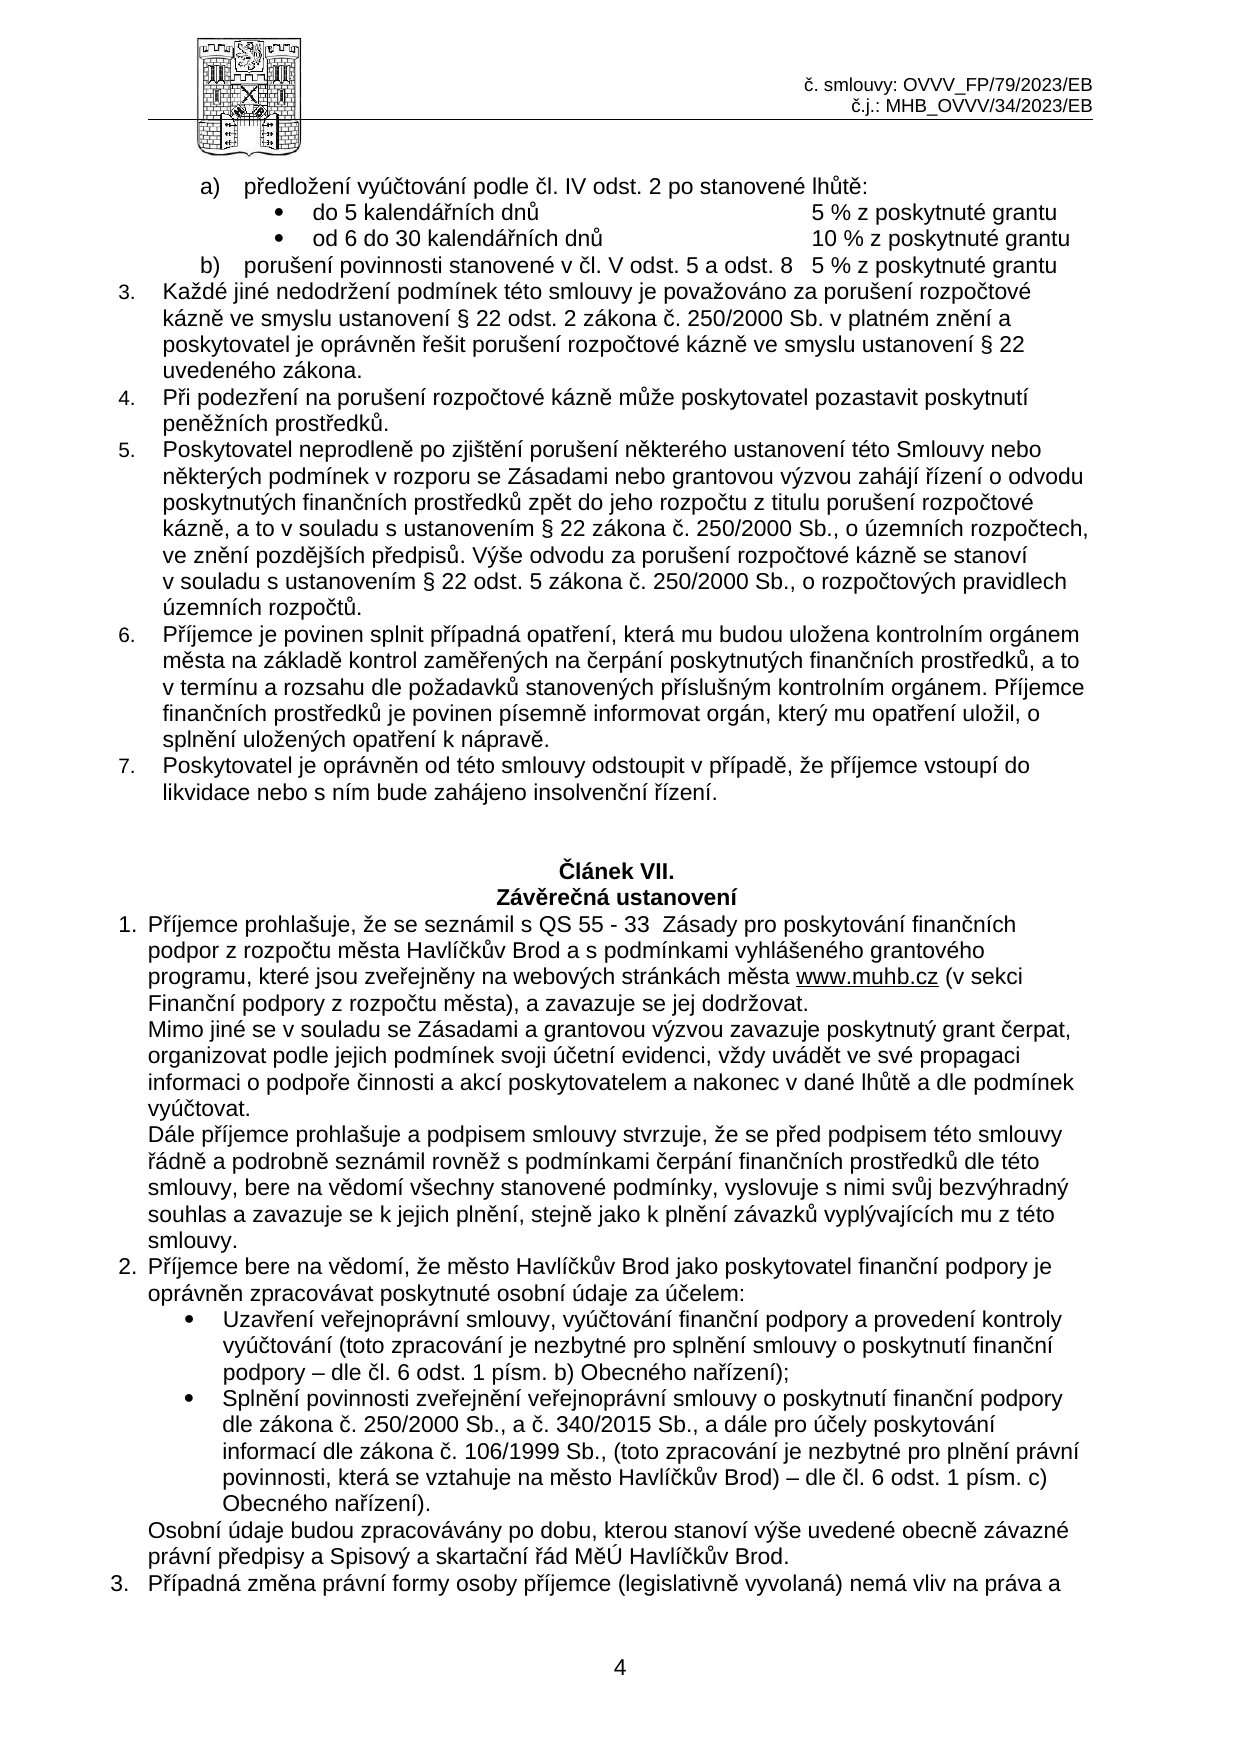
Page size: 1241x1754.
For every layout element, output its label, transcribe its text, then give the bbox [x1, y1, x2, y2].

list Poskytovatel je oprávněn od této smlouvy odstoupit v případě, že příjemce vstoupí do likvidace nebo s ním bude zahájeno insolvenční řízení. [118, 752, 1093, 805]
text Osobní údaje budou zpracovávány po dobu, kterou stanoví výše uvedené obecně závazné právní předpisy a Spisový a skartační řád MěÚ Havlíčkův Brod. [148, 1517, 1085, 1569]
text Mimo jiné se v souladu se Zásadami a grantovou výzvou zavazuje poskytnutý grant čerpat, organizovat podle jejich podmínek svoji účetní evidenci, vždy uvádět ve své propagaci informaci o podpoře činnosti a akcí poskytovatelem a nakonec v dané lhůtě a dle podmínek vyúčtovat. [148, 1016, 1085, 1121]
list předložení vyúčtování podle čl. IV odst. 2 po stanovené lhůtě: [200, 173, 1093, 199]
text Závěrečná ustanovení [148, 884, 1085, 911]
list Každé jiné nedodržení podmínek této smlouvy je považováno za porušení rozpočtové kázně ve smyslu ustanovení § 22 odst. 2 zákona č. 250/2000 Sb. v platném znění a poskytovatel je oprávněn řešit porušení rozpočtové kázně ve smyslu ustanovení § 22 uvedeného zákona. [118, 278, 1093, 383]
text Článek VII. [148, 858, 1085, 884]
list Při podezření na porušení rozpočtové kázně může poskytovatel pozastavit poskytnutí peněžních prostředků. [118, 383, 1093, 436]
list Poskytovatel neprodleně po zjištění porušení některého ustanovení této Smlouvy nebo některých podmínek v rozporu se Zásadami nebo grantovou výzvou zahájí řízení o odvodu poskytnutých finančních prostředků zpět do jeho rozpočtu z titulu porušení rozpočtové kázně, a to v souladu s ustanovením § 22 zákona č. 250/2000 Sb., o územních rozpočtech, ve znění pozdějších předpisů. Výše odvodu za porušení rozpočtové kázně se stanoví v souladu s ustanovením § 22 odst. 5 zákona č. 250/2000 Sb., o rozpočtových pravidlech územních rozpočtů. [118, 436, 1093, 621]
list Příjemce je povinen splnit případná opatření, která mu budou uložena kontrolním orgánem města na základě kontrol zaměřených na čerpání poskytnutých finančních prostředků, a to v termínu a rozsahu dle požadavků stanovených příslušným kontrolním orgánem. Příjemce finančních prostředků je povinen písemně informovat orgán, který mu opatření uložil, o splnění uložených opatření k nápravě. [118, 621, 1093, 752]
list od 6 do 30 kalendářních dnů 10 % z poskytnuté grantu [275, 225, 1093, 252]
list Splnění povinnosti zveřejnění veřejnoprávní smlouvy o poskytnutí finanční podpory dle zákona č. 250/2000 Sb., a č. 340/2015 Sb., a dále pro účely poskytování informací dle zákona č. 106/1999 Sb., (toto zpracování je nezbytné pro plnění právní povinnosti, která se vztahuje na město Havlíčkův Brod) – dle čl. 6 odst. 1 písm. c) Obecného nařízení). [185, 1385, 1093, 1517]
list porušení povinnosti stanovené v čl. V odst. 5 a odst. 8 5 % z poskytnuté grantu [200, 252, 1093, 278]
list Případná změna právní formy osoby příjemce (legislativně vyvolaná) nemá vliv na práva a povinnosti vyplývající z této smlouvy. [110, 1569, 1085, 1596]
list do 5 kalendářních dnů 5 % z poskytnuté grantu [275, 199, 1093, 225]
picture [196, 37, 303, 119]
list Uzavření veřejnoprávní smlouvy, vyúčtování finanční podpory a provedení kontroly vyúčtování (toto zpracování je nezbytné pro splnění smlouvy o poskytnutí finanční podpory – dle čl. 6 odst. 1 písm. b) Obecného nařízení); [185, 1306, 1093, 1385]
list Příjemce prohlašuje, že se seznámil s QS 55 - 33 Zásady pro poskytování finančních podpor z rozpočtu města Havlíčkův Brod a s podmínkami vyhlášeného grantového programu, které jsou zveřejněny na webových stránkách města www.muhb.cz (v sekci Finanční podpory z rozpočtu města), a zavazuje se jej dodržovat. [118, 911, 1093, 1016]
list Příjemce bere na vědomí, že město Havlíčkův Brod jako poskytovatel finanční podpory je oprávněn zpracovávat poskytnuté osobní údaje za účelem: [118, 1253, 1093, 1306]
picture [196, 120, 303, 159]
text Dále příjemce prohlašuje a podpisem smlouvy stvrzuje, že se před podpisem této smlouvy řádně a podrobně seznámil rovněž s podmínkami čerpání finančních prostředků dle této smlouvy, bere na vědomí všechny stanovené podmínky, vyslovuje s nimi svůj bezvýhradný souhlas a zavazuje se k jejich plnění, stejně jako k plnění závazků vyplývajících mu z této smlouvy. [148, 1121, 1085, 1253]
